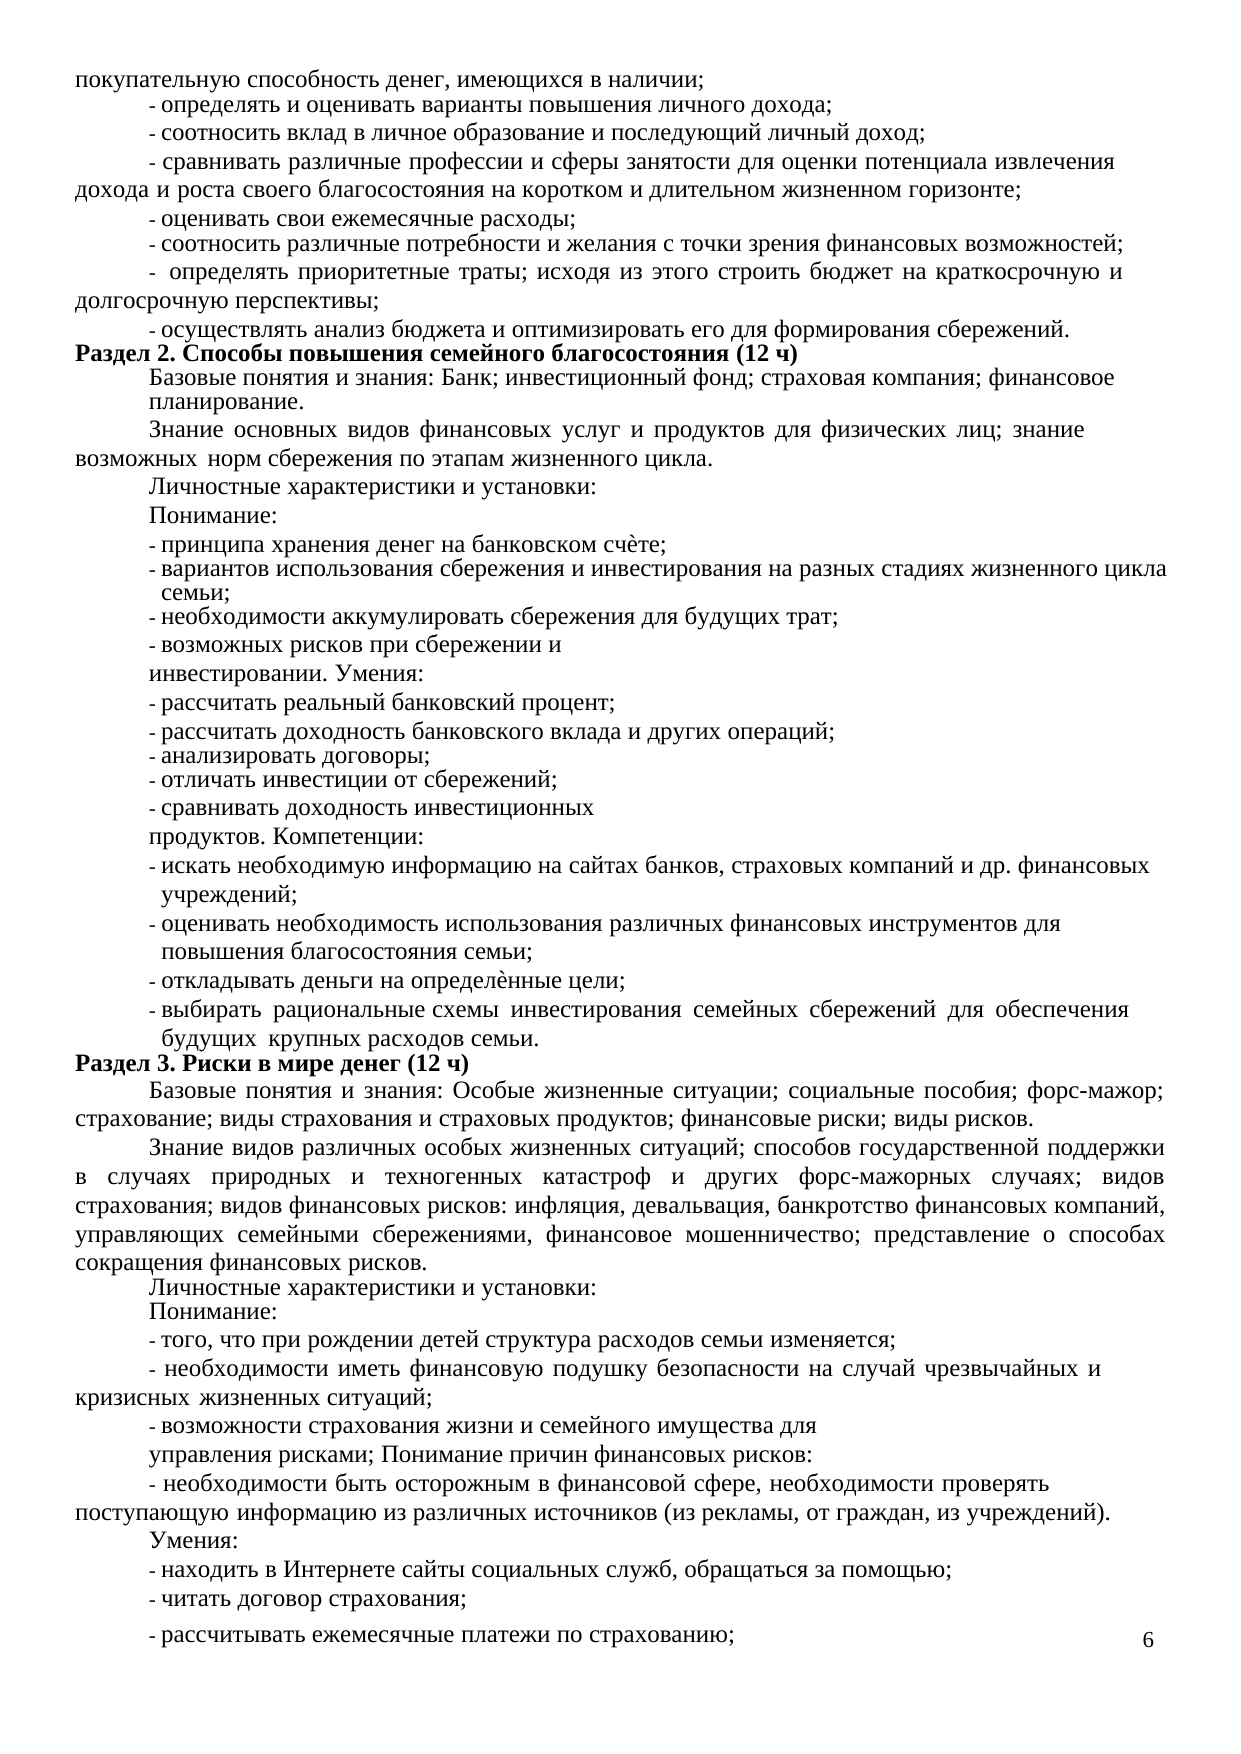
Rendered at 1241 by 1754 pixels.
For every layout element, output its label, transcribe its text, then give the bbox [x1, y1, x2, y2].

list того, что при рождении детей структура расходов семьи изменяется; [149, 1324, 1182, 1353]
list возможных рисков при сбережении и инвестировании. Умения: [149, 629, 649, 687]
list определять и оценивать варианты повышения личного дохода; [149, 93, 1182, 117]
list принципа хранения денег на банковском счѐте; [149, 529, 1182, 558]
text Личностные характеристики и установки: [149, 471, 1182, 500]
text Раздел 2. Способы повышения семейного благосостояния (12 ч) [75, 343, 1182, 367]
list соотносить различные потребности и желания с точки зрения финансовых возможностей; [149, 232, 1182, 256]
list рассчитать доходность банковского вклада и других операций; [149, 716, 1182, 745]
text Базовые понятия и знания: Особые жизненные ситуации; социальные пособия; форс-мажор; страхование; виды страхования и страховых продуктов; финансовые риски; виды рисков. [75, 1076, 1165, 1132]
list выбирать рациональные схемы инвестирования семейных сбережений для обеспечения будущих крупных расходов семьи. [149, 994, 1182, 1052]
list сравнивать различные профессии и сферы занятости для оценки потенциала извлечения дохода и роста своего благосостояния на коротком и длительном жизненном горизонте; [75, 146, 1165, 203]
list читать договор страхования; [149, 1583, 1182, 1612]
text Умения: [149, 1525, 1182, 1554]
list оценивать свои ежемесячные расходы; [149, 203, 1182, 232]
text Знание видов различных особых жизненных ситуаций; способов государственной поддержки в случаях природных и техногенных катастроф и других форс-мажорных случаях; видов страхования; видов финансовых рисков: инфляция, девальвация, банкротство финансовых компаний, управляющих семейными сбережениями, финансовое мошенничество; представление о способах сокращения финансовых рисков. [75, 1132, 1165, 1276]
list рассчитать реальный банковский процент; [149, 687, 1182, 716]
list оценивать необходимость использования различных финансовых инструментов для повышения благосостояния семьи; [149, 908, 1182, 965]
text Понимание: [149, 1300, 1182, 1324]
list определять приоритетные траты; исходя из этого строить бюджет на краткосрочную и долгосрочную перспективы; [75, 256, 1165, 314]
list отличать инвестиции от сбережений; [149, 768, 1182, 792]
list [75, 64, 1165, 93]
list возможности страхования жизни и семейного имущества для управления рисками; Понимание причин финансовых рисков: [149, 1410, 900, 1468]
text Знание основных видов финансовых услуг и продуктов для физических лиц; знание возможных норм сбережения по этапам жизненного цикла. [75, 414, 1182, 471]
list рассчитывать ежемесячные платежи по страхованию; [149, 1619, 1182, 1648]
list искать необходимую информацию на сайтах банков, страховых компаний и др. финансовых учреждений; [149, 850, 1182, 907]
text Понимание: [149, 500, 1182, 529]
list находить в Интернете сайты социальных служб, обращаться за помощью; [149, 1554, 1182, 1583]
list необходимости аккумулировать сбережения для будущих трат; [149, 606, 1182, 629]
text Базовые понятия и знания: Банк; инвестиционный фонд; страховая компания; финансовое планирование. [149, 367, 1182, 414]
list анализировать договоры; [149, 745, 1182, 768]
list сравнивать доходность инвестиционных продуктов. Компетенции: [149, 792, 625, 850]
list соотносить вклад в личное образование и последующий личный доход; [149, 117, 1182, 146]
text Раздел 3. Риски в мире денег (12 ч) [75, 1052, 1182, 1076]
text Личностные характеристики и установки: [149, 1276, 1182, 1300]
list необходимости быть осторожным в финансовой сфере, необходимости проверять поступающую информацию из различных источников (из рекламы, от граждан, из учреждений). [75, 1468, 1165, 1525]
list необходимости иметь финансовую подушку безопасности на случай чрезвычайных и кризисных жизненных ситуаций; [75, 1353, 1165, 1410]
list вариантов использования сбережения и инвестирования на разных стадиях жизненного цикла семьи; [149, 558, 1182, 606]
list откладывать деньги на определѐнные цели; [149, 965, 1182, 994]
list осуществлять анализ бюджета и оптимизировать его для формирования сбережений. [149, 314, 1182, 342]
